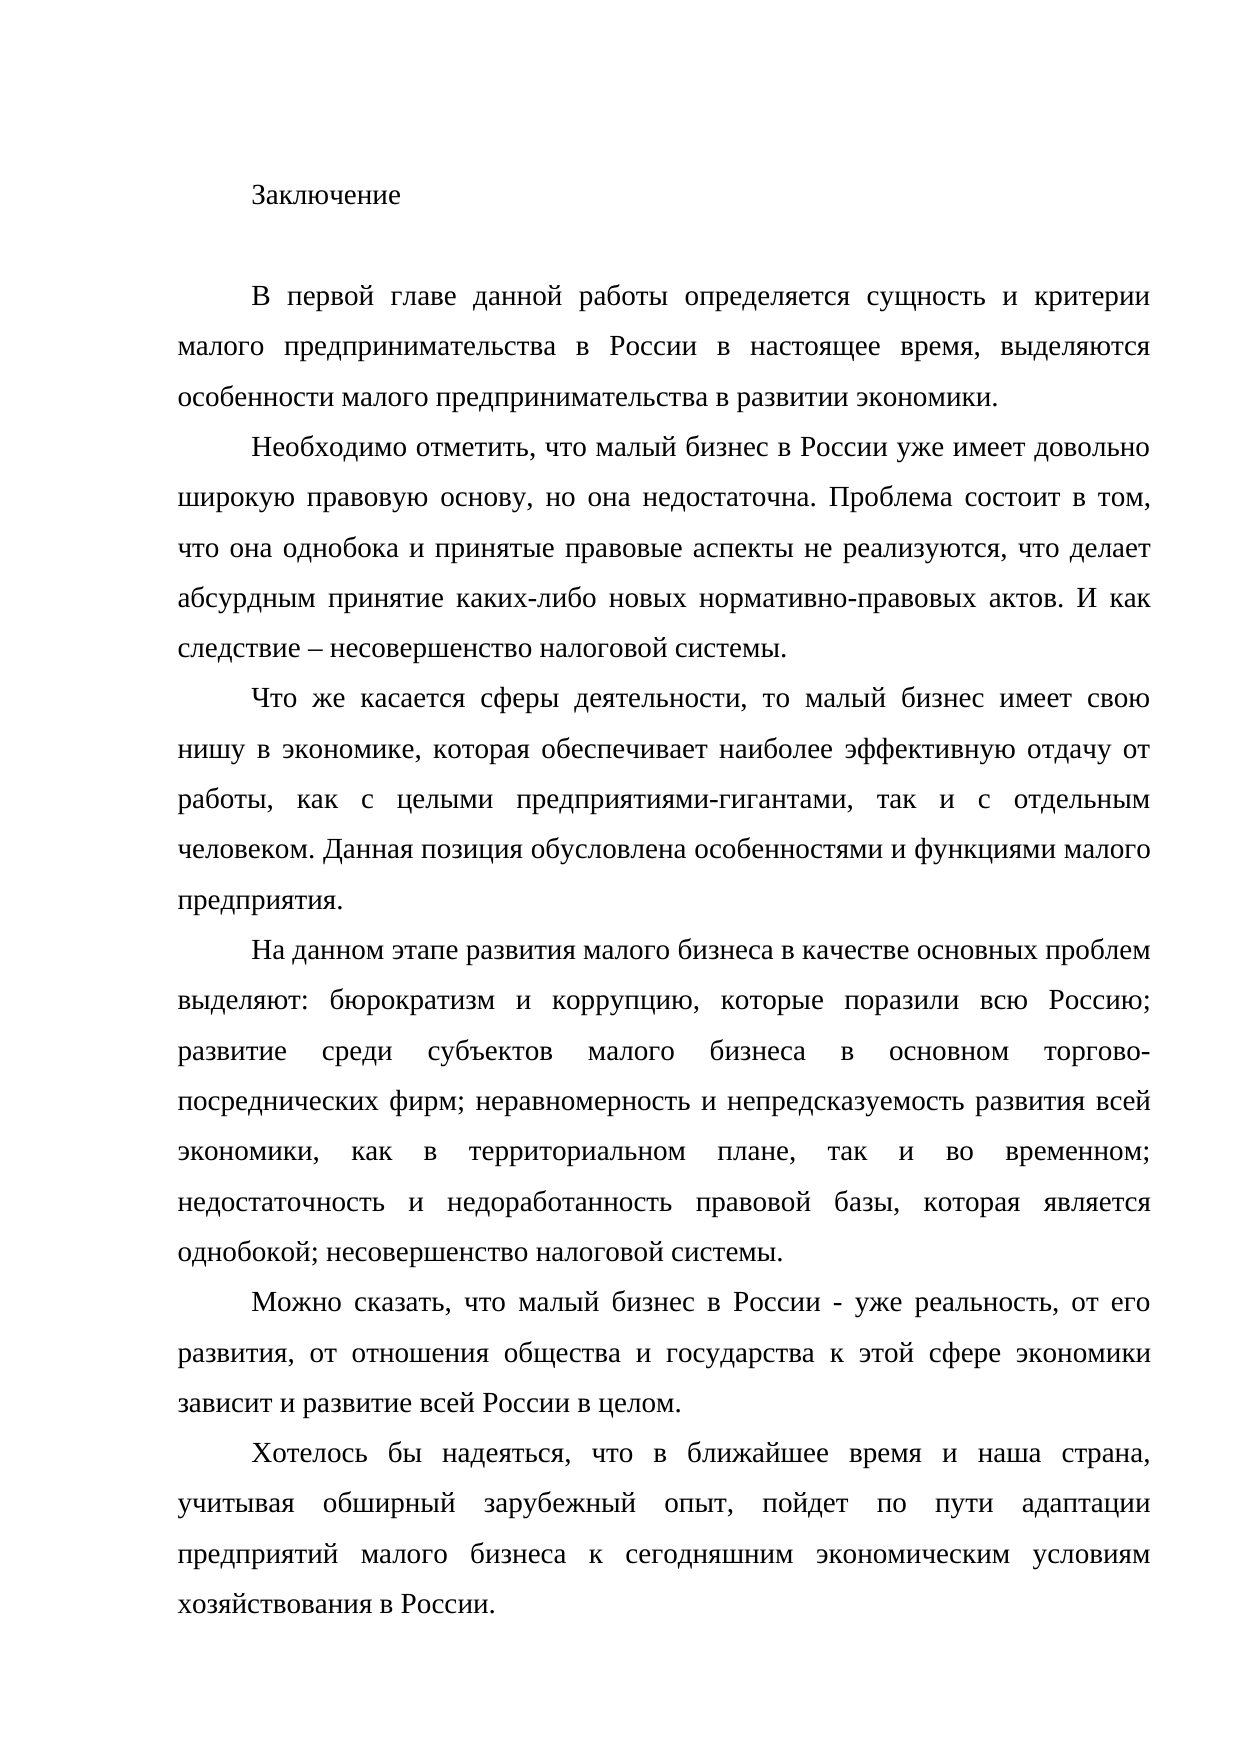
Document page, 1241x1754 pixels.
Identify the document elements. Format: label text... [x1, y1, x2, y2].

subtitle Заключение [177, 177, 1152, 211]
text На данном этапе развития малого бизнеса в качестве основных проблем выделяют: бюрократизм и коррупцию, которые поразили всю Россию; развитие среди субъектов малого бизнеса в основном торгово-посреднических фирм; неравномерность и непредсказуемость развития всей экономики, как в территориальном плане, так и во временном; недостаточность и недоработанность правовой базы, которая является однобокой; несовершенство налоговой системы. [177, 932, 1152, 1268]
text Хотелось бы надеяться, что в ближайшее время и наша страна, учитывая обширный зарубежный опыт, пойдет по пути адаптации предприятий малого бизнеса к сегодняшним экономическим условиям хозяйствования в России. [177, 1435, 1152, 1620]
text Необходимо отметить, что малый бизнес в России уже имеет довольно широкую правовую основу, но она недостаточна. Проблема состоит в том, что она однобока и принятые правовые аспекты не реализуются, что делает абсурдным принятие каких-либо новых нормативно-правовых актов. И как следствие – несовершенство налоговой системы. [177, 429, 1152, 664]
text Можно сказать, что малый бизнес в России - уже реальность, от его развития, от отношения общества и государства к этой сфере экономики зависит и развитие всей России в целом. [177, 1284, 1152, 1418]
text Что же касается сферы деятельности, то малый бизнес имеет свою нишу в экономике, которая обеспечивает наиболее эффективную отдачу от работы, как с целыми предприятиями-гигантами, так и с отдельным человеком. Данная позиция обусловлена особенностями и функциями малого предприятия. [177, 681, 1152, 915]
text В первой главе данной работы определяется сущность и критерии малого предпринимательства в России в настоящее время, выделяются особенности малого предпринимательства в развитии экономики. [177, 278, 1152, 412]
